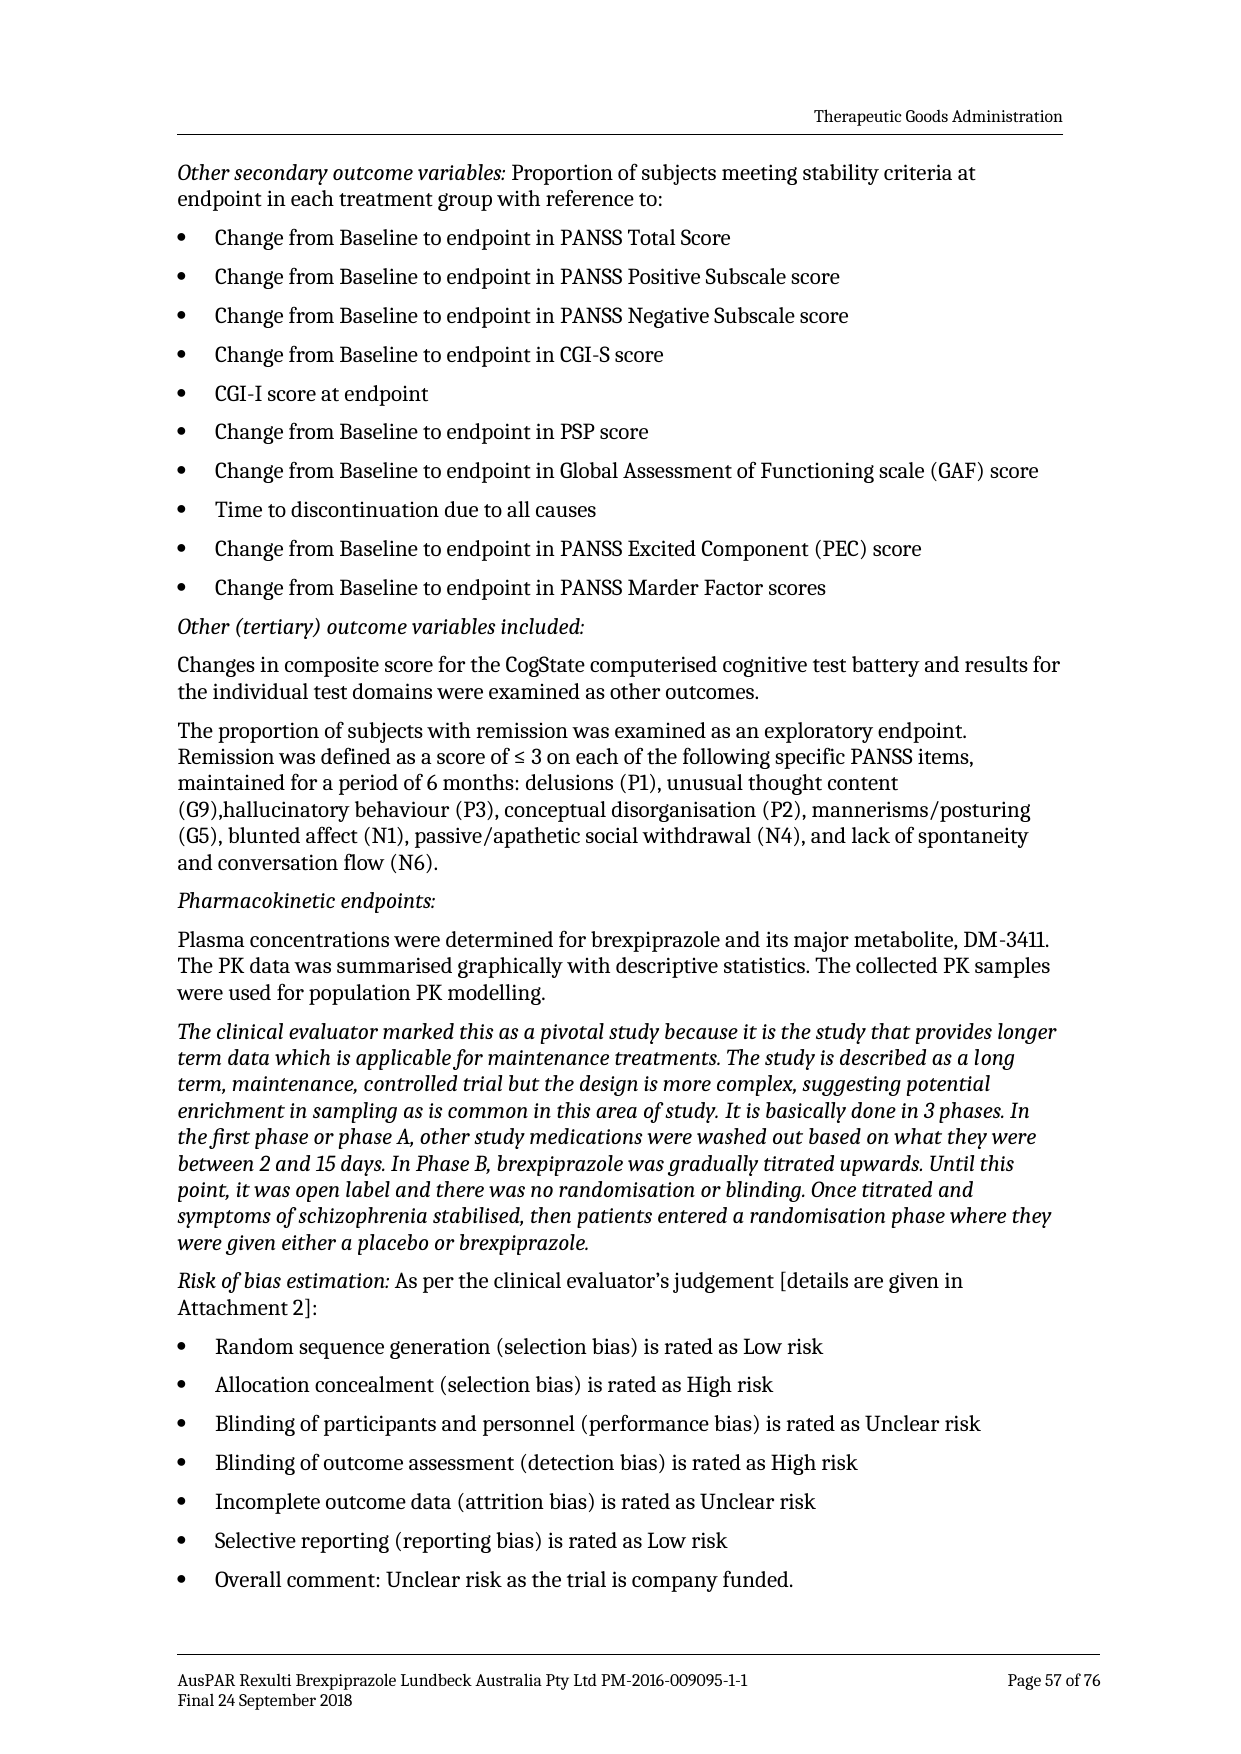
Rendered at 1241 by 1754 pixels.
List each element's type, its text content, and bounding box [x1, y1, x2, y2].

text Plasma concentrations were determined for brexpiprazole and its major metabolite, DM-3411. The PK data was summarised graphically with descriptive statistics. The collected PK samples were used for population PK modelling. [177, 927, 1063, 1006]
list Change from Baseline to endpoint in CGI-S score [177, 341, 1063, 368]
list Selective reporting (reporting bias) is rated as Low risk [177, 1528, 1063, 1554]
text Changes in composite score for the CogState computerised cognitive test battery and results for the individual test domains were examined as other outcomes. [177, 652, 1063, 705]
list Overall comment: Unclear risk as the trial is company funded. [177, 1567, 1063, 1593]
list Incomplete outcome data (attrition bias) is rated as Unclear risk [177, 1489, 1063, 1515]
list CGI-I score at endpoint [177, 380, 1063, 407]
text Other (tertiary) outcome variables included: [177, 613, 1063, 640]
list Random sequence generation (selection bias) is rated as Low risk [177, 1333, 1063, 1360]
list Blinding of outcome assessment (detection bias) is rated as High risk [177, 1450, 1063, 1476]
text The proportion of subjects with remission was examined as an exploratory endpoint. Remission was defined as a score of ≤ 3 on each of the following specific PANSS items, maintained for a period of 6 months: delusions (P1), unusual thought content (G9),hallucinatory behaviour (P3), conceptual disorganisation (P2), mannerisms/posturing (G5), blunted affect (N1), passive/apathetic social withdrawal (N4), and lack of spontaneity and conversation flow (N6). [177, 717, 1063, 876]
list Time to discontinuation due to all causes [177, 497, 1063, 523]
text Pharmacokinetic endpoints: [177, 888, 1063, 914]
list Change from Baseline to endpoint in PANSS Excited Component (PEC) score [177, 536, 1063, 562]
list Change from Baseline to endpoint in Global Assessment of Functioning scale (GAF) score [177, 458, 1063, 484]
list Change from Baseline to endpoint in PSP score [177, 419, 1063, 446]
text Risk of bias estimation: As per the clinical evaluator’s judgement [details are given in Attachment 2]: [177, 1268, 1063, 1321]
list Change from Baseline to endpoint in PANSS Negative Subscale score [177, 303, 1063, 329]
list Change from Baseline to endpoint in PANSS Total Score [177, 225, 1063, 251]
list Allocation concealment (selection bias) is rated as High risk [177, 1372, 1063, 1399]
list Blinding of participants and personnel (performance bias) is rated as Unclear risk [177, 1411, 1063, 1437]
list Change from Baseline to endpoint in PANSS Marder Factor scores [177, 574, 1063, 601]
list Change from Baseline to endpoint in PANSS Positive Subscale score [177, 264, 1063, 290]
text The clinical evaluator marked this as a pivotal study because it is the study that provides longer term data which is applicable for maintenance treatments. The study is described as a long term, maintenance, controlled trial but the design is more complex, suggesting potential enrichment in sampling as is common in this area of study. It is basically done in 3 phases. In the first phase or phase A, other study medications were washed out based on what they were between 2 and 15 days. In Phase B, brexpiprazole was gradually titrated upwards. Until this point, it was open label and there was no randomisation or blinding. Once titrated and symptoms of schizophrenia stabilised, then patients entered a randomisation phase where they were given either a placebo or brexpiprazole. [177, 1018, 1063, 1256]
text Other secondary outcome variables: Proportion of subjects meeting stability criteria at endpoint in each treatment group with reference to: [177, 160, 1063, 212]
